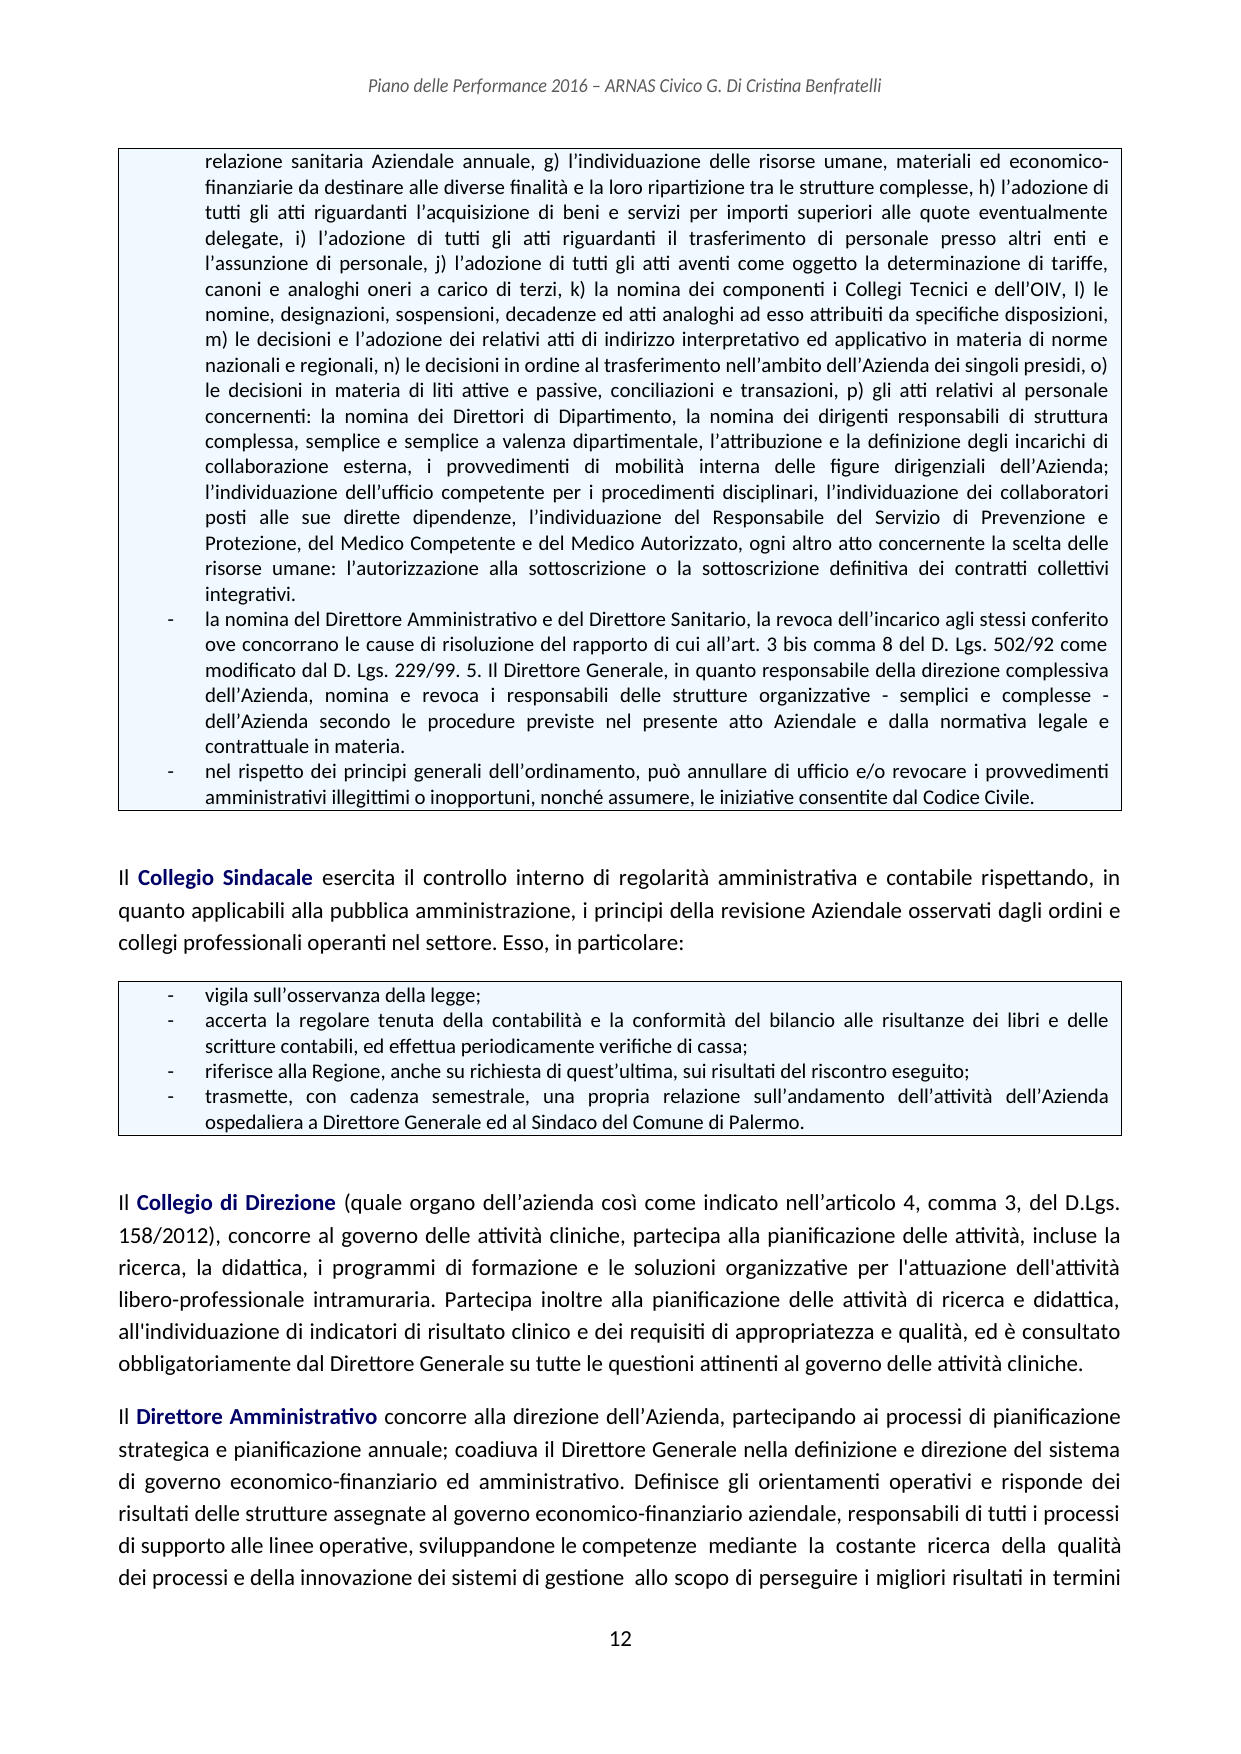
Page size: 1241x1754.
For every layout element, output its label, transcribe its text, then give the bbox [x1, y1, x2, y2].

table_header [119, 149, 1121, 809]
table_header vigila sull’osservanza della legge; accerta la regolare tenuta della contabilità e la conformità del bilancio alle risultanze dei libri e delle scritture contabili, ed effettua periodicamente verifiche di cassa; riferisce alla Regione, anche su richiesta di quest’ultima, sui risultati del riscontro eseguito; trasmette, con cadenza semestrale, una propria relazione sull’andamento dell’attività dell’Azienda ospedaliera a Direttore Generale ed al Sindaco del Comune di Palermo. [119, 982, 1121, 1134]
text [118, 1402, 1122, 1591]
text Il Collegio di Direzione (quale organo dell’azienda così come indicato nell’articolo 4, comma 3, del D.Lgs. 158/2012), concorre al governo delle attività cliniche, partecipa alla pianificazione delle attività, incluse la ricerca, la didattica, i programmi di formazione e le soluzioni organizzative per l'attuazione dell'attività libero-professionale intramuraria. Partecipa inoltre alla pianificazione delle attività di ricerca e didattica, all'individuazione di indicatori di risultato clinico e dei requisiti di appropriatezza e qualità, ed è consultato obbligatoriamente dal Direttore Generale su tutte le questioni attinenti al governo delle attività cliniche. [118, 1188, 1122, 1377]
text Il Collegio Sindacale esercita il controllo interno di regolarità amministrativa e contabile rispettando, in quanto applicabili alla pubblica amministrazione, i principi della revisione Aziendale osservati dagli ordini e collegi professionali operanti nel settore. Esso, in particolare: [118, 863, 1122, 956]
